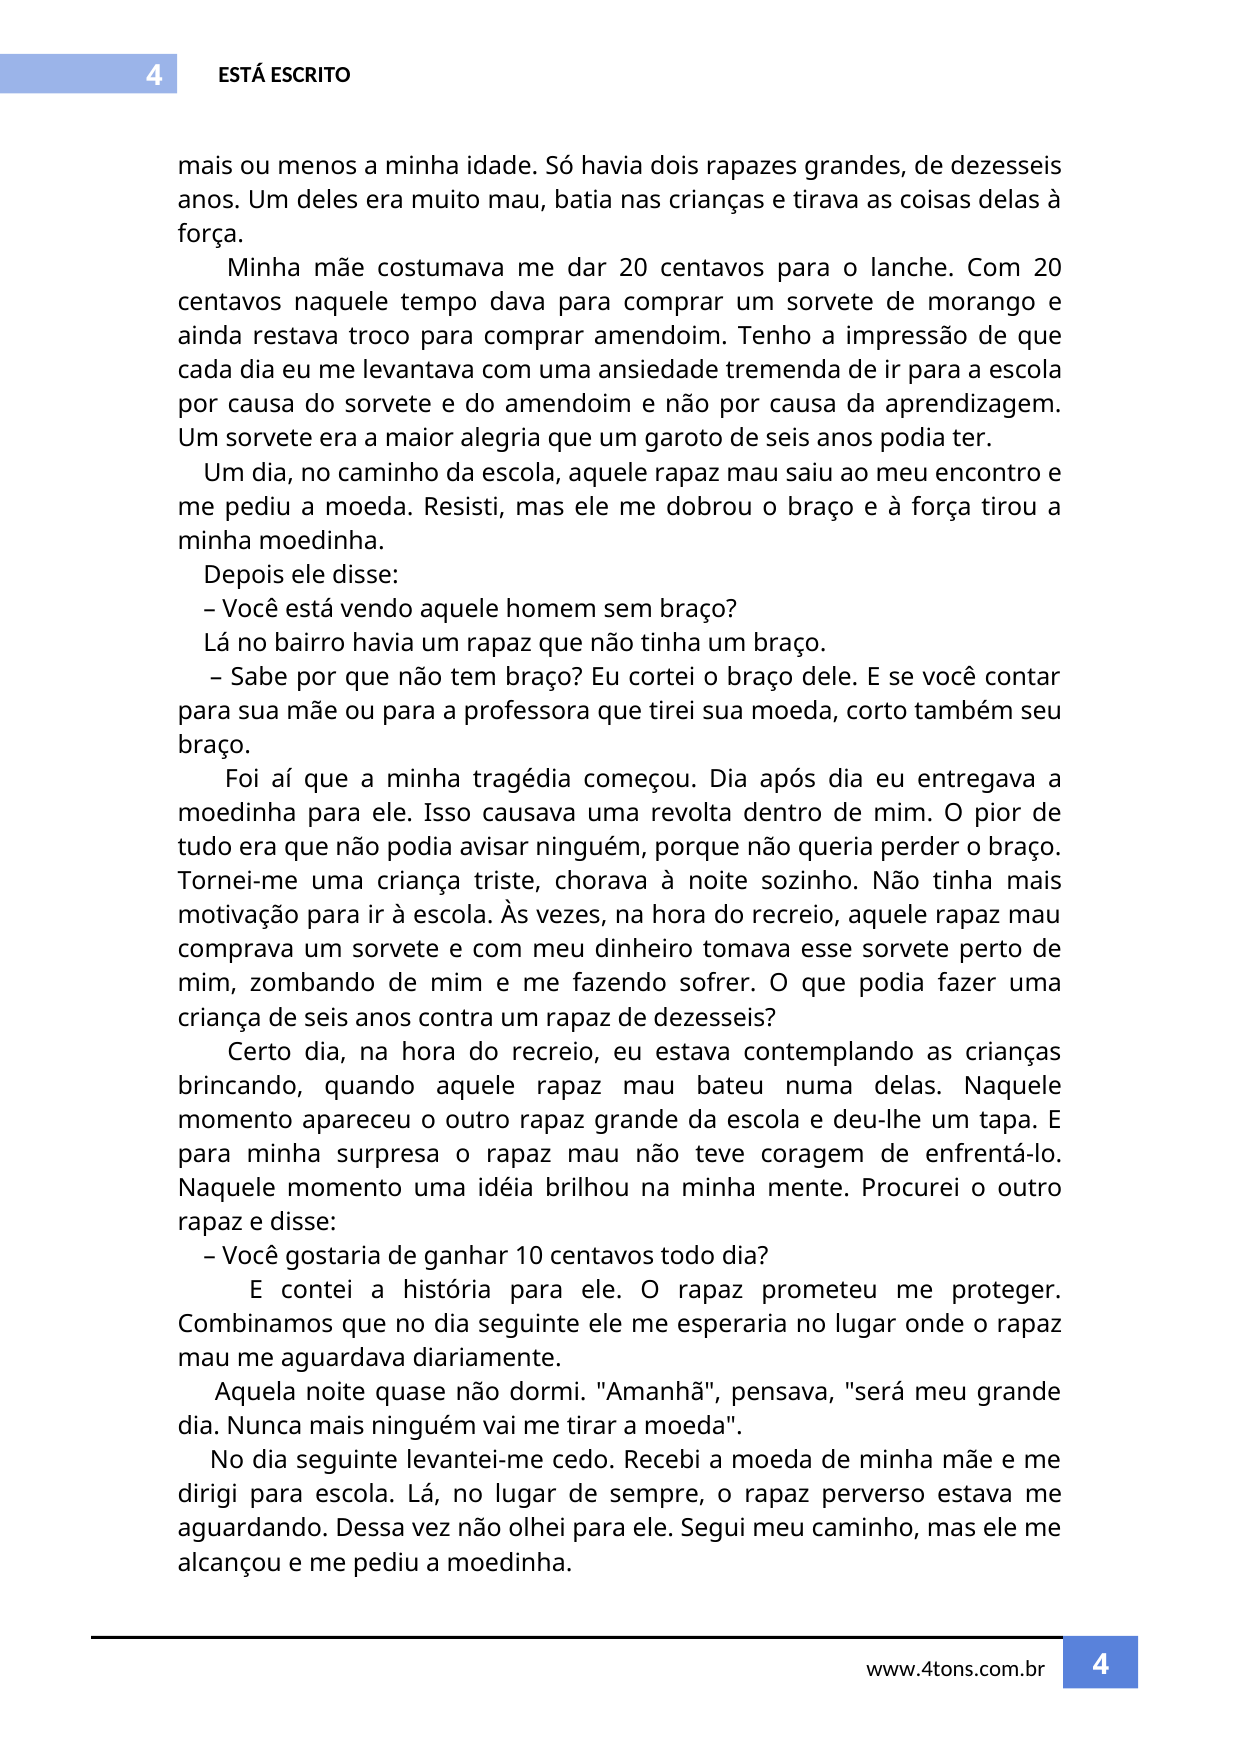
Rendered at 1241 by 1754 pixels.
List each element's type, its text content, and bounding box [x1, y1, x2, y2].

text Foi aí que a minha tragédia começou. Dia após dia eu entregava a moedinha para ele. Isso causava uma revolta dentro de mim. O pior de tudo era que não podia avisar ninguém, porque não queria perder o braço. Tornei-me uma criança triste, chorava à noite sozinho. Não tinha mais motivação para ir à escola. Às vezes, na hora do recreio, aquele rapaz mau comprava um sorvete e com meu dinheiro tomava esse sorvete perto de mim, zombando de mim e me fazendo sofrer. O que podia fazer uma criança de seis anos contra um rapaz de dezesseis? [177, 761, 1063, 1033]
text No dia seguinte levantei-me cedo. Recebi a moeda de minha mãe e me dirigi para escola. Lá, no lugar de sempre, o rapaz perverso estava me aguardando. Dessa vez não olhei para ele. Segui meu caminho, mas ele me alcançou e me pediu a moedinha. [177, 1442, 1063, 1578]
text – Você está vendo aquele homem sem braço? [177, 590, 1063, 624]
text Lá no bairro havia um rapaz que não tinha um braço. [177, 624, 1063, 658]
text Certo dia, na hora do recreio, eu estava contemplando as crianças brincando, quando aquele rapaz mau bateu numa delas. Naquele momento apareceu o outro rapaz grande da escola e deu-lhe um tapa. E para minha surpresa o rapaz mau não teve coragem de enfrentá-lo. Naquele momento uma idéia brilhou na minha mente. Procurei o outro rapaz e disse: [177, 1033, 1063, 1238]
text Depois ele disse: [177, 556, 1063, 590]
text Minha mãe costumava me dar 20 centavos para o lanche. Com 20 centavos naquele tempo dava para comprar um sorvete de morango e ainda restava troco para comprar amendoim. Tenho a impressão de que cada dia eu me levantava com uma ansiedade tremenda de ir para a escola por causa do sorvete e do amendoim e não por causa da aprendizagem. Um sorvete era a maior alegria que um garoto de seis anos podia ter. [177, 250, 1063, 454]
text Aquela noite quase não dormi. "Amanhã", pensava, "será meu grande dia. Nunca mais ninguém vai me tirar a moeda". [177, 1374, 1063, 1442]
text – Sabe por que não tem braço? Eu cortei o braço dele. E se você contar para sua mãe ou para a professora que tirei sua moeda, corto também seu braço. [177, 658, 1063, 761]
text Um dia, no caminho da escola, aquele rapaz mau saiu ao meu encontro e me pediu a moeda. Resisti, mas ele me dobrou o braço e à força tirou a minha moedinha. [177, 454, 1063, 556]
text – Você gostaria de ganhar 10 centavos todo dia? [177, 1238, 1063, 1272]
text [177, 148, 1063, 250]
text E contei a história para ele. O rapaz prometeu me proteger. Combinamos que no dia seguinte ele me esperaria no lugar onde o rapaz mau me aguardava diariamente. [177, 1272, 1063, 1374]
